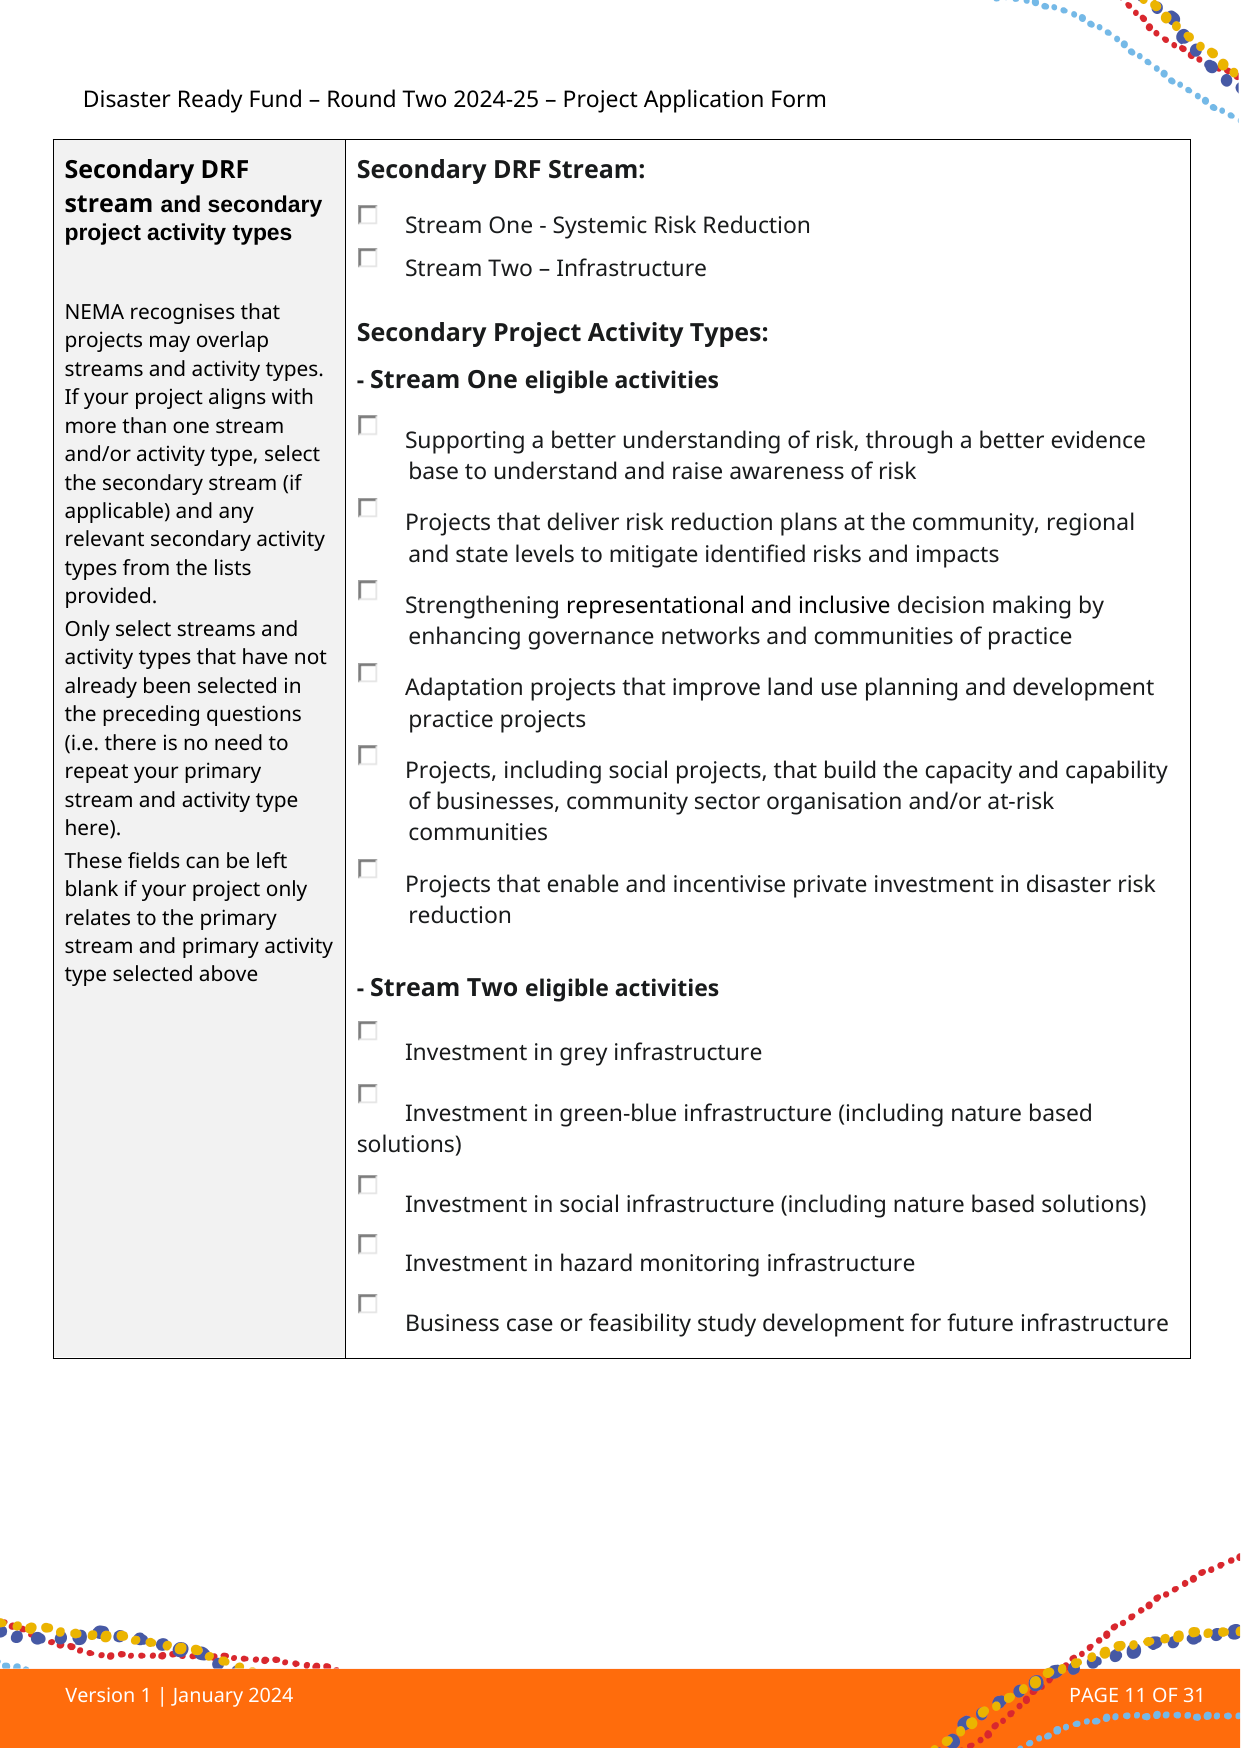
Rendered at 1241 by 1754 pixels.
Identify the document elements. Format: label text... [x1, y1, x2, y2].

table_cell Secondary DRF stream and secondary project activity types NEMA recognises that projects may overlap streams and activity types. If your project aligns with more than one stream and/or activity type, select the secondary stream (if applicable) and any relevant secondary activity types from the lists provided. Only select streams and activity types that have not already been selected in the preceding questions (i.e. there is no need to repeat your primary stream and activity type here). These fields can be left blank if your project only relates to the primary stream and primary activity type selected above [54, 140, 345, 1357]
table_cell Secondary DRF Stream: Stream One - Systemic Risk Reduction Stream Two – Infrastructure Secondary Project Activity Types: - Stream One eligible activities Supporting a better understanding of risk, through a better evidence base to understand and raise awareness of risk Projects that deliver risk reduction plans at the community, regional and state levels to mitigate identified risks and impacts Strengthening representational and inclusive decision making by enhancing governance networks and communities of practice Adaptation projects that improve land use planning and development practice projects Projects, including social projects, that build the capacity and capability of businesses, community sector organisation and/or at-risk communities Projects that enable and incentivise private investment in disaster risk reduction - Stream Two eligible activities Investment in grey infrastructure Investment in green-blue infrastructure (including nature based solutions) Investment in social infrastructure (including nature based solutions) Investment in hazard monitoring infrastructure Business case or feasibility study development for future infrastructure [346, 140, 1190, 1357]
picture [0, 1536, 1241, 1748]
picture [778, 0, 1239, 331]
